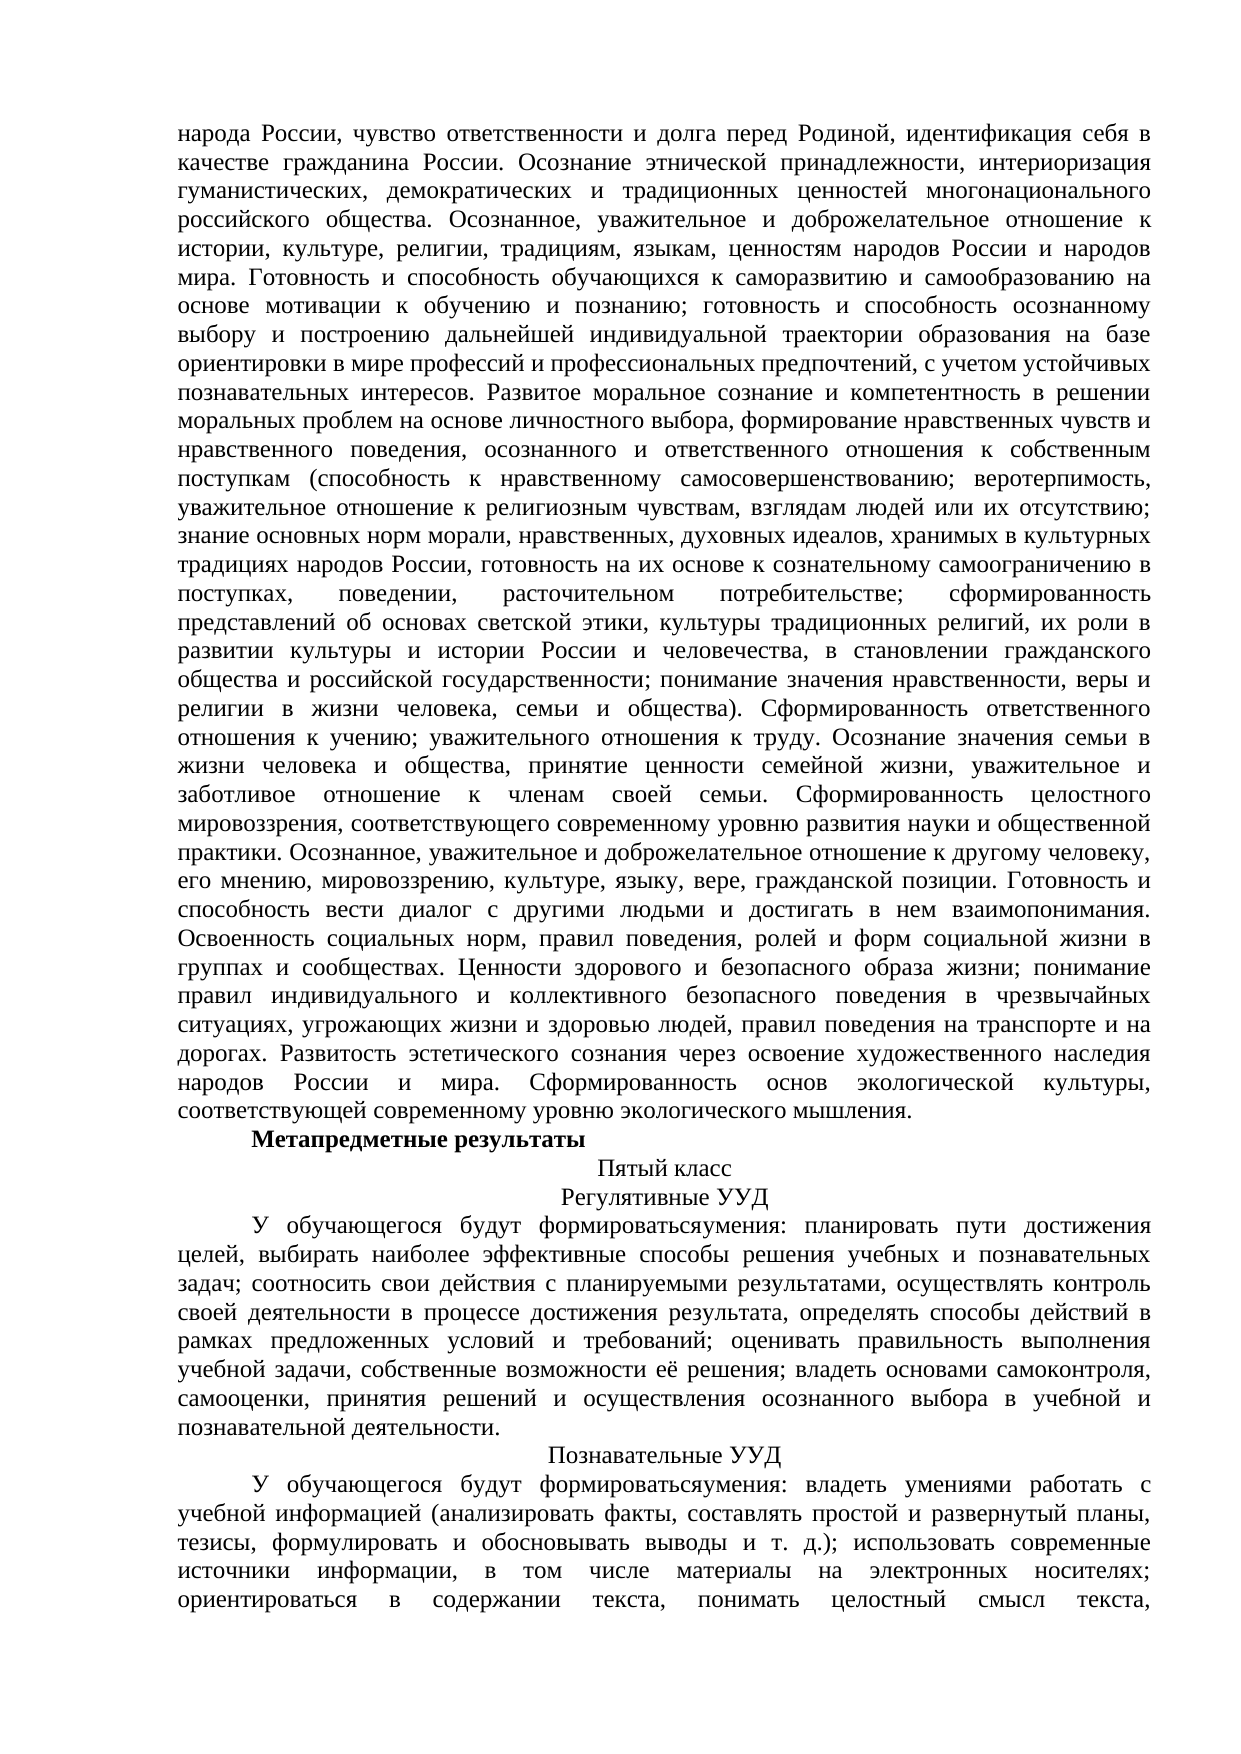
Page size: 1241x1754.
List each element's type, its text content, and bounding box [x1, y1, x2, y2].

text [177, 1469, 1152, 1613]
text Пятый класс [177, 1153, 1152, 1182]
text Познавательные УУД [177, 1441, 1152, 1469]
text Регулятивные УУД [177, 1182, 1152, 1211]
text Метапредметные результаты [177, 1124, 1152, 1153]
